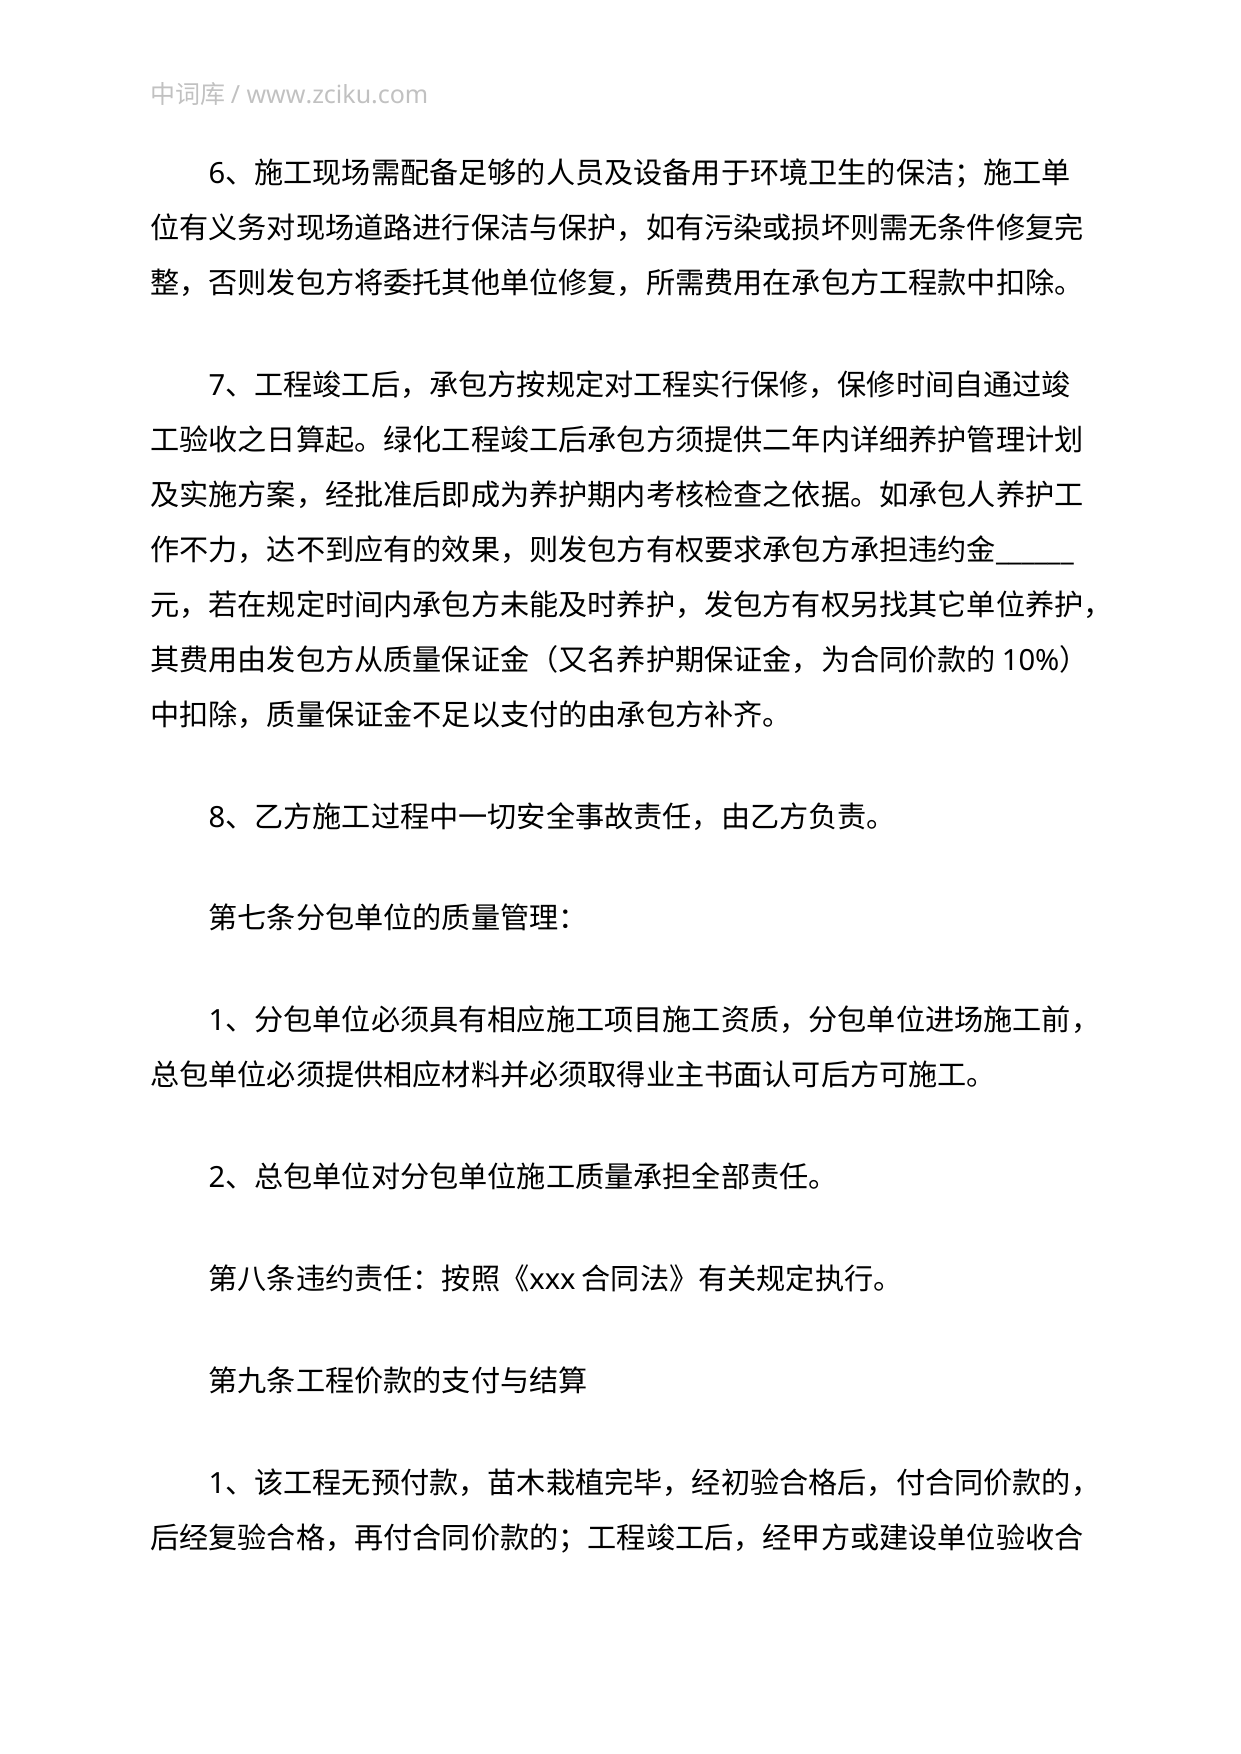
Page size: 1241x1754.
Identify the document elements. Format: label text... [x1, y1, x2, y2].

text 6、施工现场需配备足够的人员及设备用于环境卫生的保洁；施工单位有义务对现场道路进行保洁与保护，如有污染或损坏则需无条件修复完整，否则发包方将委托其他单位修复，所需费用在承包方工程款中扣除。 [150, 150, 1090, 302]
text 2、总包单位对分包单位施工质量承担全部责任。 [150, 1154, 1090, 1196]
text 第八条违约责任：按照《xxx合同法》有关规定执行。 [150, 1256, 1090, 1298]
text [150, 1459, 1090, 1557]
text 1、分包单位必须具有相应施工项目施工资质，分包单位进场施工前，总包单位必须提供相应材料并必须取得业主书面认可后方可施工。 [150, 997, 1090, 1094]
text 8、乙方施工过程中一切安全事故责任，由乙方负责。 [150, 793, 1090, 836]
text 第七条分包单位的质量管理： [150, 895, 1090, 937]
text 7、工程竣工后，承包方按规定对工程实行保修，保修时间自通过竣工验收之日算起。绿化工程竣工后承包方须提供二年内详细养护管理计划及实施方案，经批准后即成为养护期内考核检查之依据。如承包人养护工作不力，达不到应有的效果，则发包方有权要求承包方承担违约金______元，若在规定时间内承包方未能及时养护，发包方有权另找其它单位养护，其费用由发包方从质量保证金（又名养护期保证金，为合同价款的10%）中扣除，质量保证金不足以支付的由承包方补齐。 [150, 362, 1090, 734]
text 第九条工程价款的支付与结算 [150, 1358, 1090, 1400]
